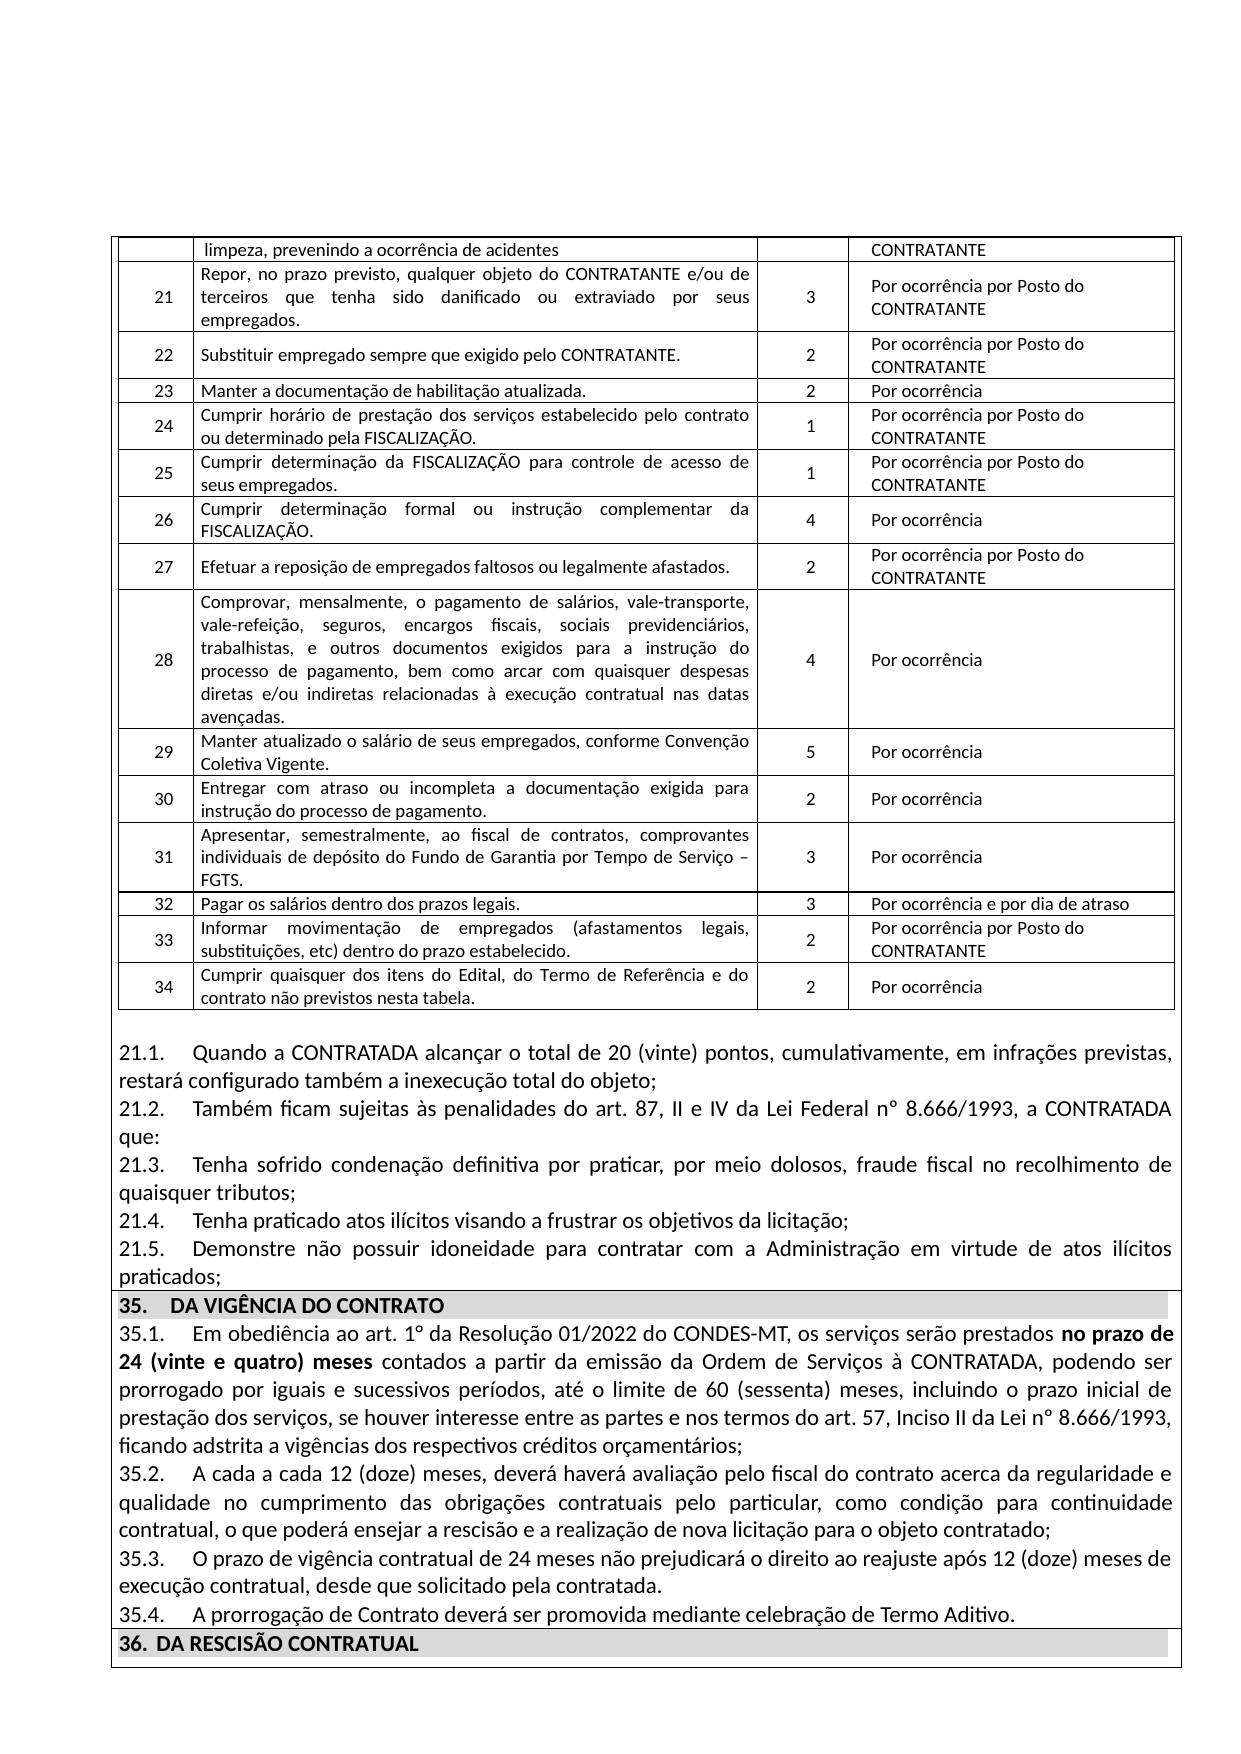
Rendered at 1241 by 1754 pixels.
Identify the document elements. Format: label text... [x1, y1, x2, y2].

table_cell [112, 1629, 1181, 1667]
table_cell DA VIGÊNCIA DO CONTRATO Em obediência ao art. 1° da Resolução 01/2022 do CONDES-MT, os serviços serão prestados no prazo de 24 (vinte e quatro) meses contados a partir da emissão da Ordem de Serviços à CONTRATADA, podendo ser prorrogado por iguais e sucessivos períodos, até o limite de 60 (sessenta) meses, incluindo o prazo inicial de prestação dos serviços, se houver interesse entre as partes e nos termos do art. 57, Inciso II da Lei nº 8.666/1993, ficando adstrita a vigências dos respectivos créditos orçamentários; A cada a cada 12 (doze) meses, deverá haverá avaliação pelo fiscal do contrato acerca da regularidade e qualidade no cumprimento das obrigações contratuais pelo particular, como condição para continuidade contratual, o que poderá ensejar a rescisão e a realização de nova licitação para o objeto contratado; O prazo de vigência contratual de 24 meses não prejudicará o direito ao reajuste após 12 (doze) meses de execução contratual, desde que solicitado pela contratada. A prorrogação de Contrato deverá ser promovida mediante celebração de Termo Aditivo. [112, 1291, 1181, 1628]
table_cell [112, 237, 1181, 1290]
